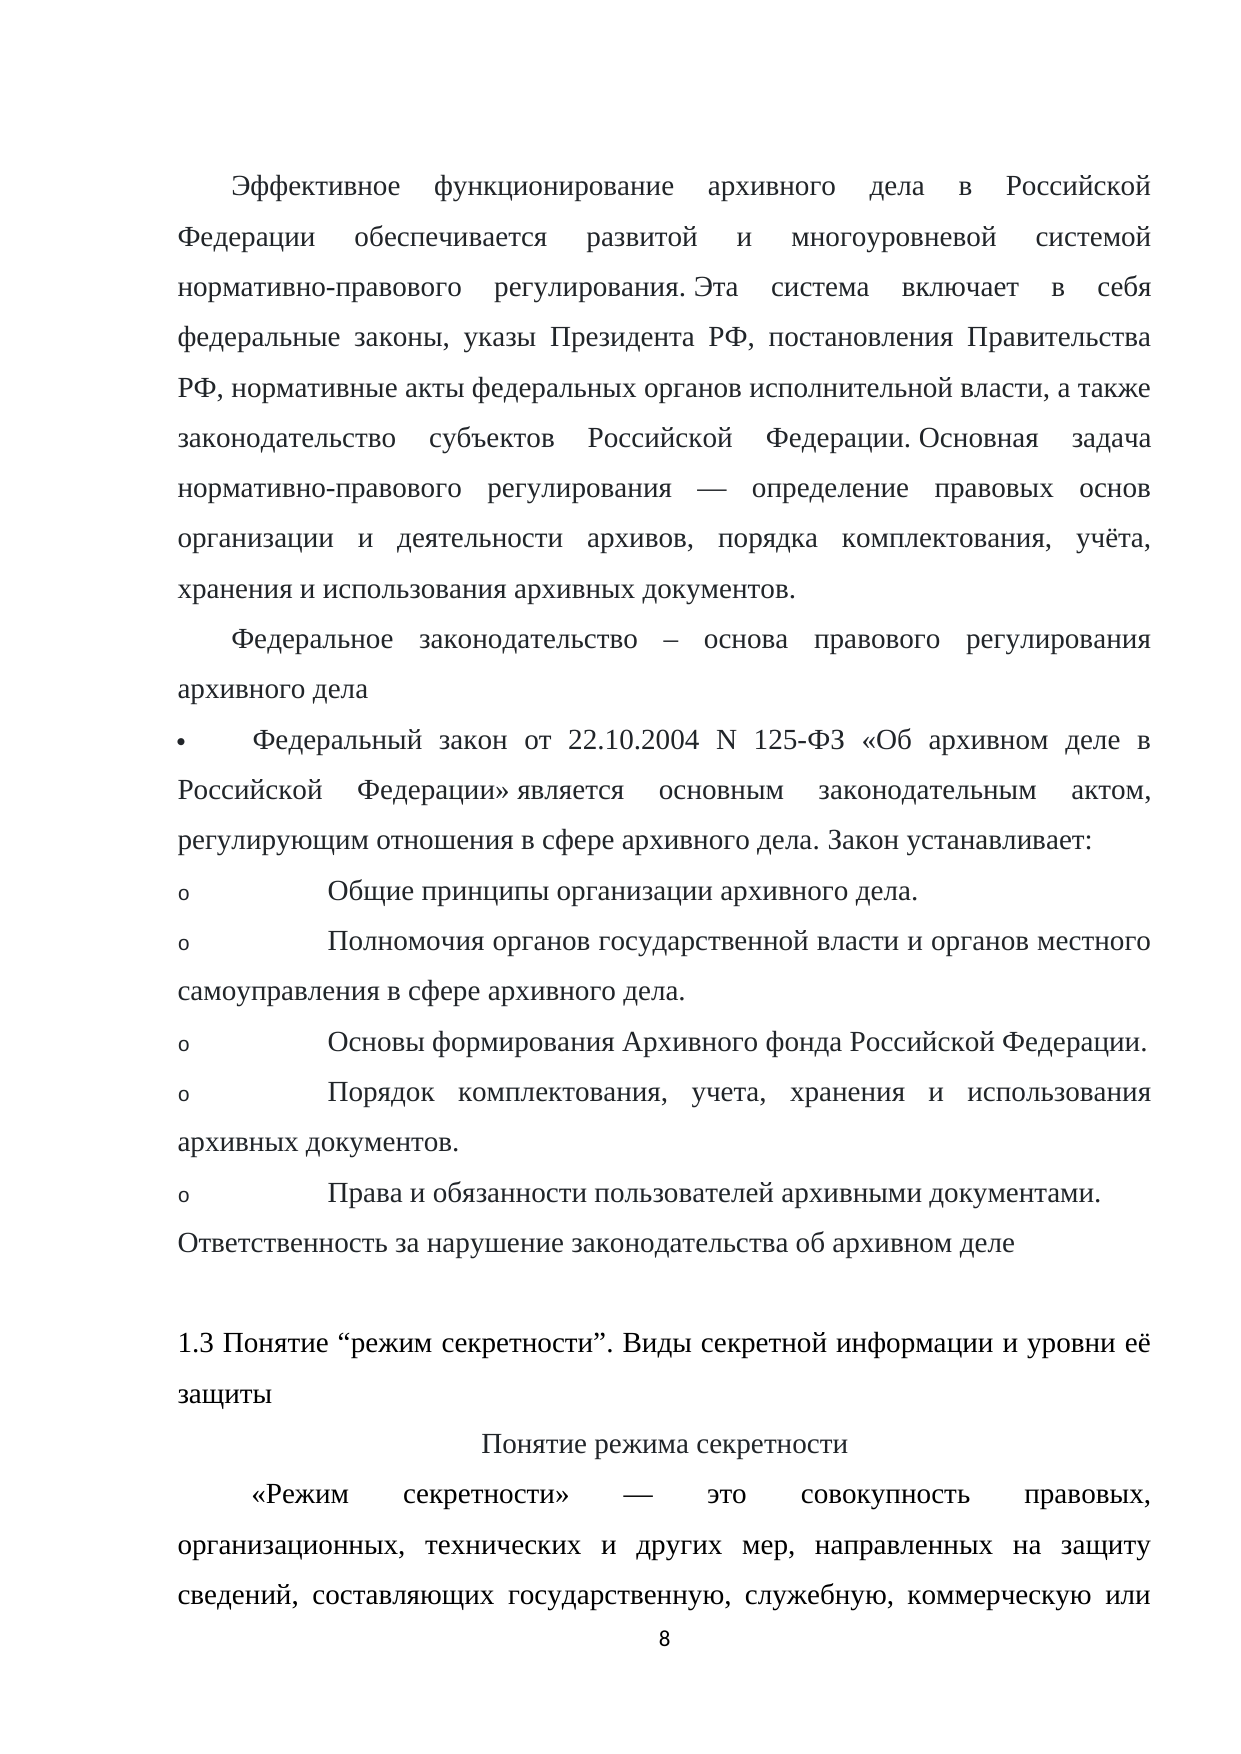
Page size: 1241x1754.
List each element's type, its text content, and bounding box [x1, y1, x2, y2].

text Понятие режима секретности [177, 1426, 1152, 1460]
text Эффективное функционирование архивного дела в Российской Федерации обеспечивается развитой и многоуровневой системой нормативно-правового регулирования. Эта система включает в себя федеральные законы, указы Президента РФ, постановления Правительства РФ, нормативные акты федеральных органов исполнительной власти, а также законодательство субъектов Российской Федерации. Основная задача нормативно-правового регулирования — определение правовых основ организации и деятельности архивов, порядка комплектования, учёта, хранения и использования архивных документов. [177, 168, 1152, 604]
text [177, 1477, 1152, 1611]
list Права и обязанности пользователей архивными документами. [177, 1175, 1152, 1208]
text 1.3 Понятие “режим секретности”. Виды секретной информации и уровни её защиты [177, 1326, 1152, 1409]
list Основы формирования Архивного фонда Российской Федерации. [177, 1024, 1152, 1057]
text Федеральное законодательство – основа правового регулирования архивного дела [177, 621, 1152, 705]
list Федеральный закон от 22.10.2004 N 125-ФЗ «Об архивном деле в Российской Федерации» является основным законодательным актом, регулирующим отношения в сфере архивного дела. Закон устанавливает: [177, 722, 1152, 856]
text Ответственность за нарушение законодательства об архивном деле [177, 1225, 1152, 1258]
list Полномочия органов государственной власти и органов местного самоуправления в сфере архивного дела. [177, 923, 1152, 1007]
list Порядок комплектования, учета, хранения и использования архивных документов. [177, 1074, 1152, 1158]
list Общие принципы организации архивного дела. [177, 873, 1152, 906]
